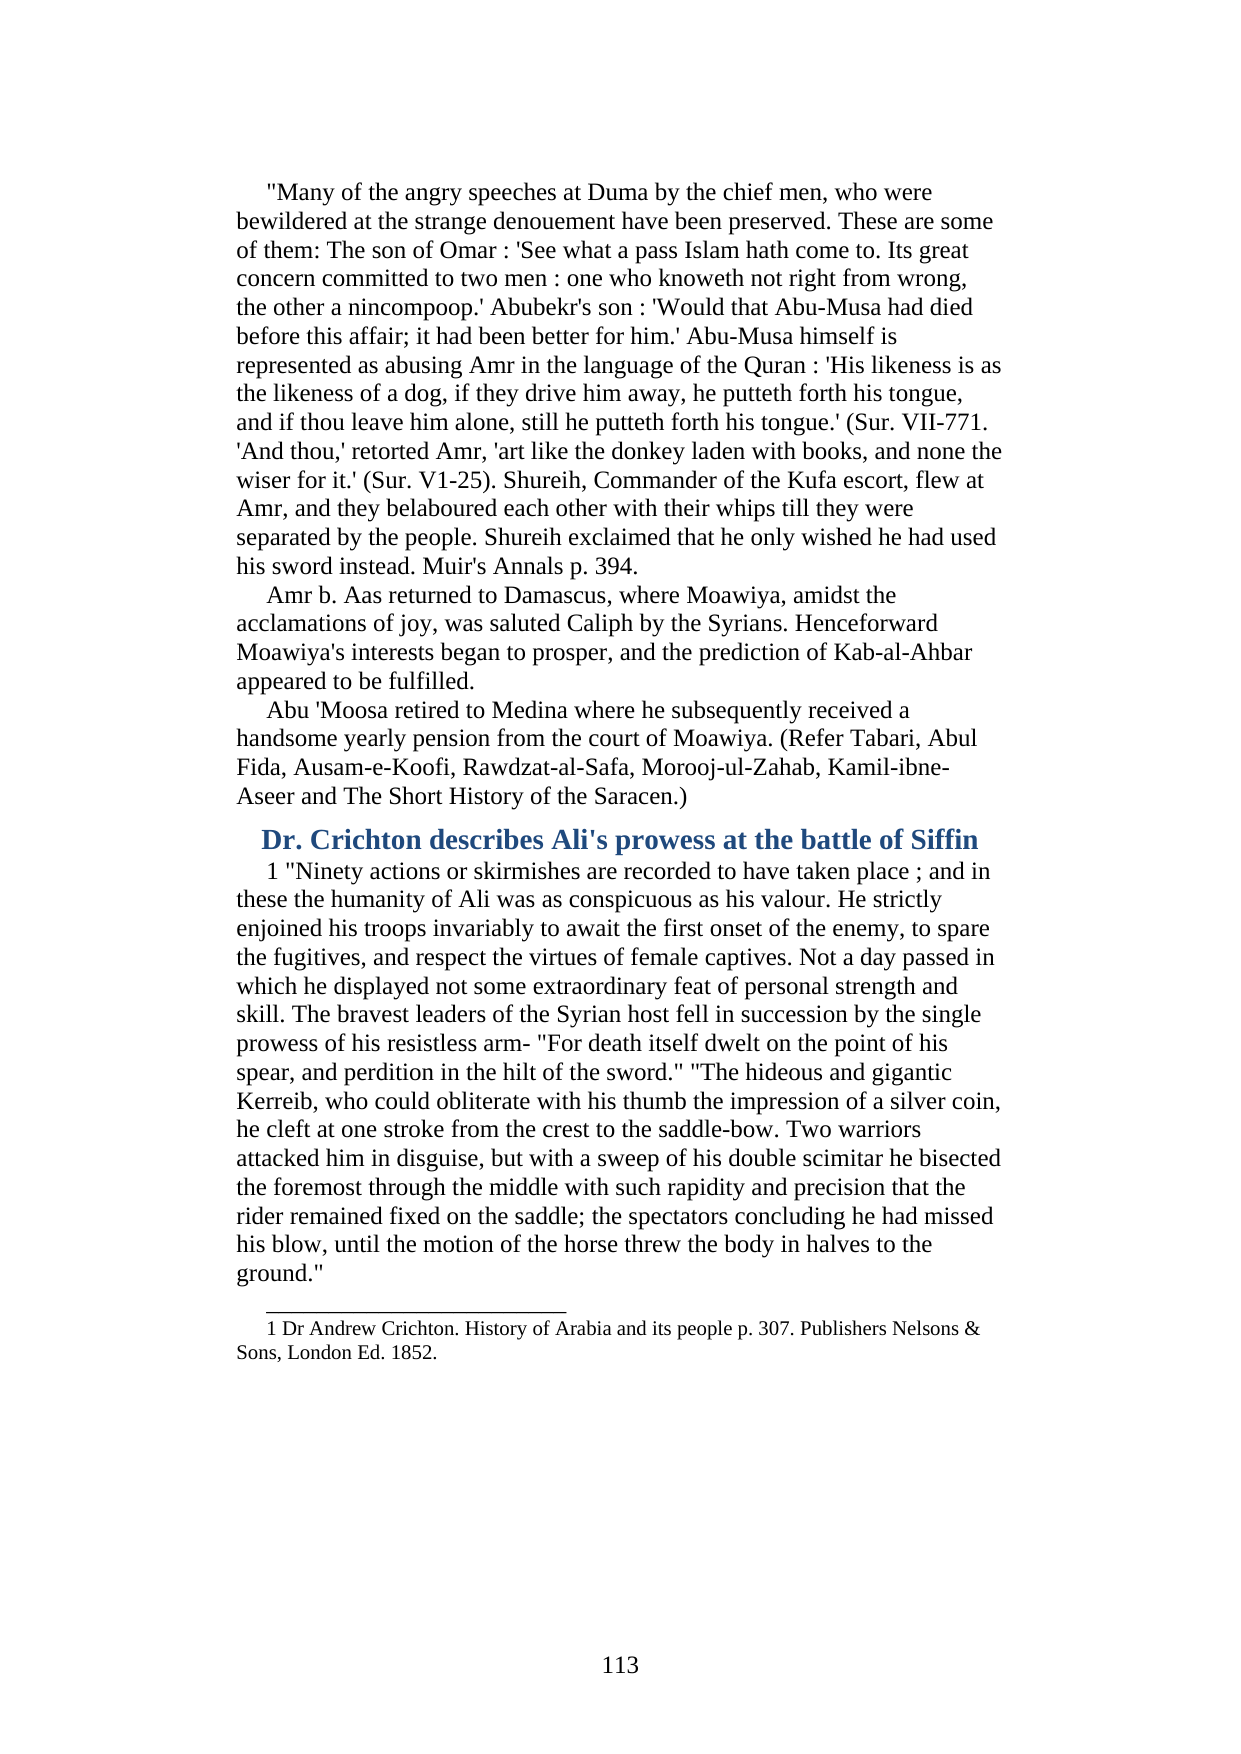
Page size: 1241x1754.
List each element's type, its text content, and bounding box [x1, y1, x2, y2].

text ________________________ [236, 1287, 1004, 1316]
text 1 "Ninety actions or skirmishes are recorded to have taken place ; and in these the humanity of Ali was as conspicuous as his valour. He strictly enjoined his troops invariably to await the first onset of the enemy, to spare the fugitives, and respect the virtues of female captives. Not a day passed in which he displayed not some extraordinary feat of personal strength and skill. The bravest leaders of the Syrian host fell in succession by the single prowess of his resistless arm- "For death itself dwelt on the point of his spear, and perdition in the hilt of the sword." "The hideous and gigantic Kerreib, who could obliterate with his thumb the impression of a silver coin, he cleft at one stroke from the crest to the saddle-bow. Two warriors attacked him in disguise, but with a sweep of his double scimitar he bisected the foremost through the middle with such rapidity and precision that the rider remained fixed on the saddle; the spectators concluding he had missed his blow, until the motion of the horse threw the body in halves to the ground." [236, 856, 1004, 1287]
subtitle Dr. Crichton describes Ali's prowess at the battle of Siffin [236, 822, 1004, 856]
text "Many of the angry speeches at Duma by the chief men, who were bewildered at the strange denouement have been preserved. These are some of them: The son of Omar : 'See what a pass Islam hath come to. Its great concern committed to two men : one who knoweth not right from wrong, the other a nincompoop.' Abubekr's son : 'Would that Abu-Musa had died before this affair; it had been better for him.' Abu-Musa himself is represented as abusing Amr in the language of the Quran : 'His likeness is as the likeness of a dog, if they drive him away, he putteth forth his tongue, and if thou leave him alone, still he putteth forth his tongue.' (Sur. VII-771. 'And thou,' retorted Amr, 'art like the donkey laden with books, and none the wiser for it.' (Sur. V1-25). Shureih, Commander of the Kufa escort, flew at Amr, and they belaboured each other with their whips till they were separated by the people. Shureih exclaimed that he only wished he had used his sword instead. Muir's Annals p. 394. [236, 177, 1004, 580]
text Amr b. Aas returned to Damascus, where Moawiya, amidst the acclamations of joy, was saluted Caliph by the Syrians. Henceforward Moawiya's interests began to prosper, and the prediction of Kab-al-Ahbar appeared to be fulfilled. [236, 580, 1004, 695]
text 1 Dr Andrew Crichton. History of Arabia and its people p. 307. Publishers Nelsons & Sons, London Ed. 1852. [236, 1316, 1004, 1364]
text Abu 'Moosa retired to Medina where he subsequently received a handsome yearly pension from the court of Moawiya. (Refer Tabari, Abul Fida, Ausam-e-Koofi, Rawdzat-al-Safa, Morooj-ul-Zahab, Kamil-ibne-Aseer and The Short History of the Saracen.) [236, 695, 1004, 810]
